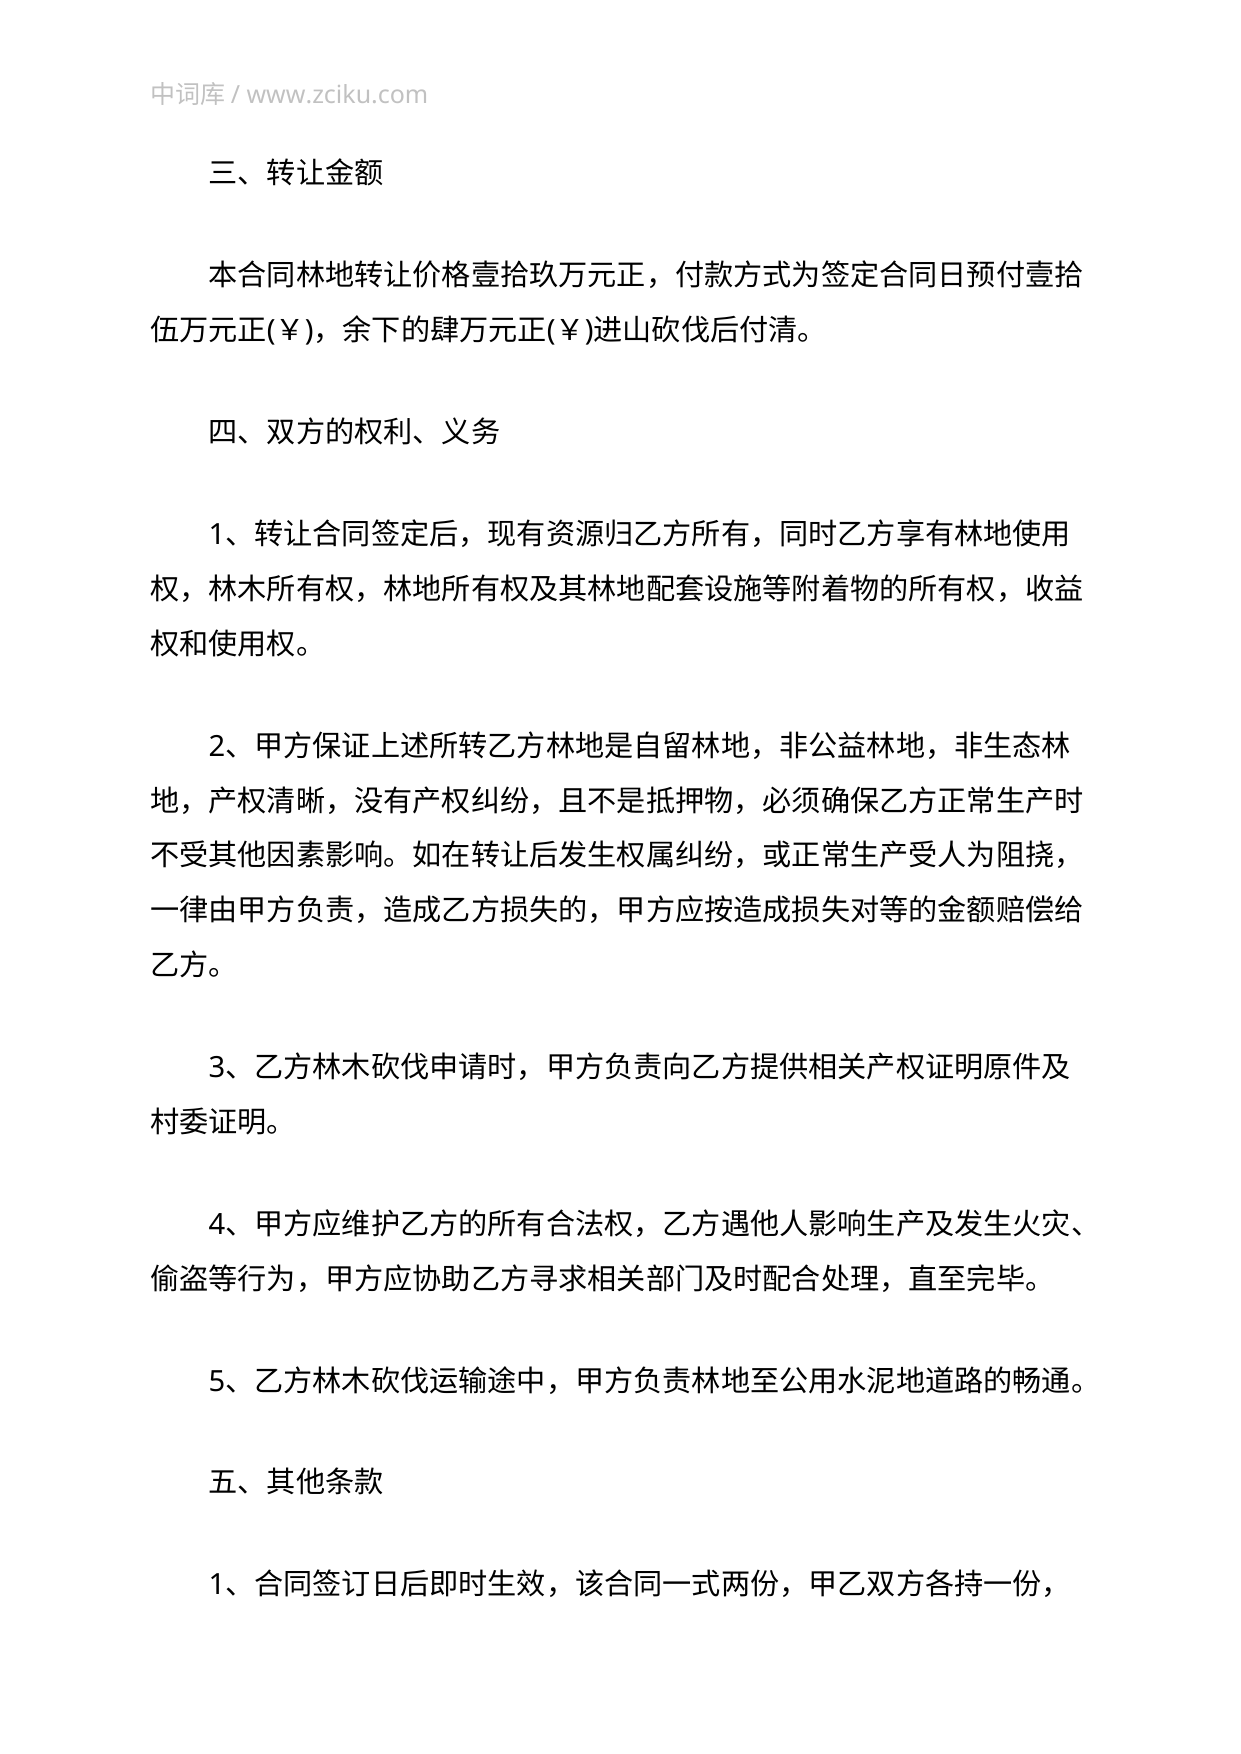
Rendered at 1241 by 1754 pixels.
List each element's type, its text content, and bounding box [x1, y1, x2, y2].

text 三、转让金额 [150, 150, 1090, 192]
text 1、转让合同签定后，现有资源归乙方所有，同时乙方享有林地使用权，林木所有权，林地所有权及其林地配套设施等附着物的所有权，收益权和使用权。 [150, 510, 1090, 663]
text 4、甲方应维护乙方的所有合法权，乙方遇他人影响生产及发生火灾、偷盗等行为，甲方应协助乙方寻求相关部门及时配合处理，直至完毕。 [150, 1200, 1090, 1298]
text 5、乙方林木砍伐运输途中，甲方负责林地至公用水泥地道路的畅通。 [150, 1357, 1090, 1399]
text 本合同林地转让价格壹拾玖万元正，付款方式为签定合同日预付壹拾伍万元正(￥)，余下的肆万元正(￥)进山砍伐后付清。 [150, 252, 1090, 349]
text 五、其他条款 [150, 1459, 1090, 1501]
text 3、乙方林木砍伐申请时，甲方负责向乙方提供相关产权证明原件及村委证明。 [150, 1043, 1090, 1141]
text 四、双方的权利、义务 [150, 409, 1090, 451]
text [150, 1561, 1090, 1603]
text 2、甲方保证上述所转乙方林地是自留林地，非公益林地，非生态林地，产权清晰，没有产权纠纷，且不是抵押物，必须确保乙方正常生产时不受其他因素影响。如在转让后发生权属纠纷，或正常生产受人为阻挠，一律由甲方负责，造成乙方损失的，甲方应按造成损失对等的金额赔偿给乙方。 [150, 722, 1090, 984]
